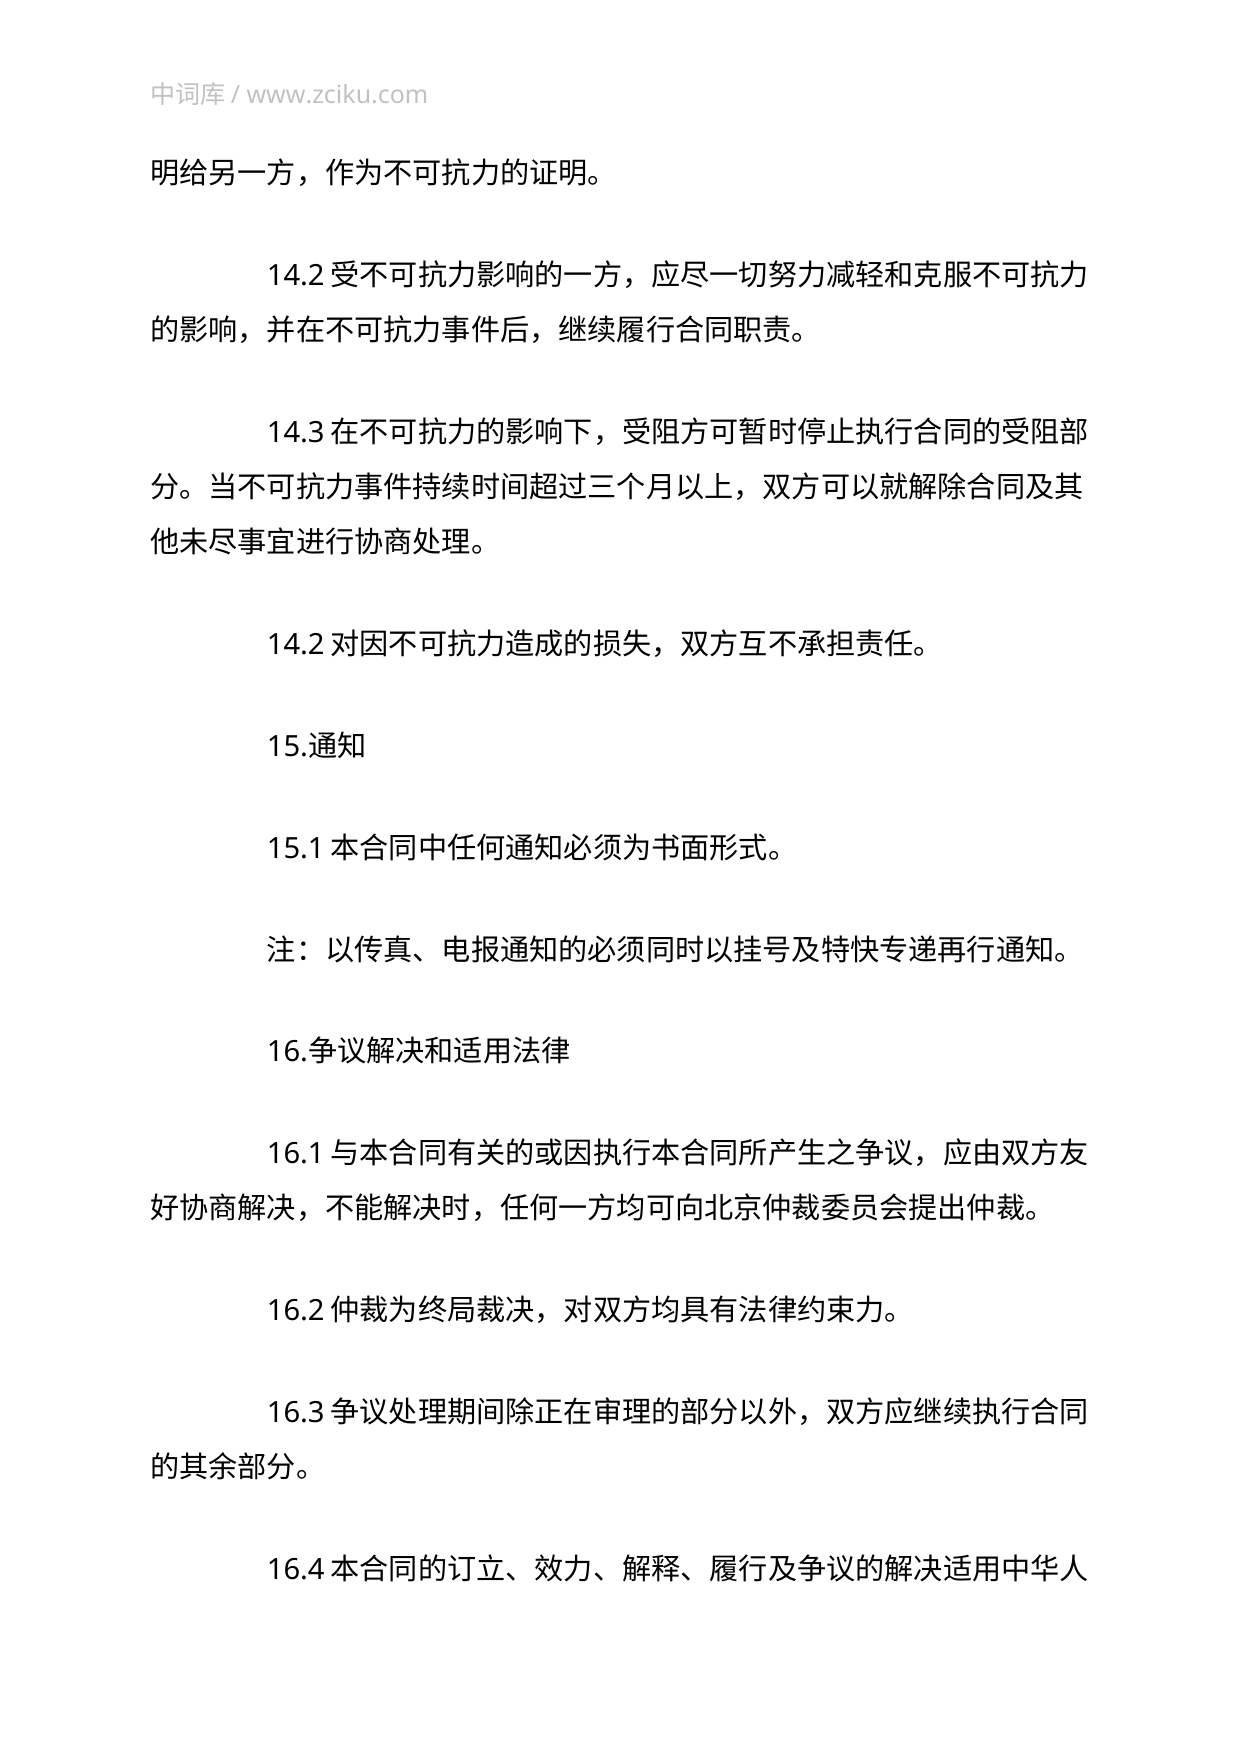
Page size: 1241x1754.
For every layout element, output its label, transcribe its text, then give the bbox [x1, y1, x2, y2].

text 15.通知 [150, 722, 1090, 764]
text 16.争议解决和适用法律 [150, 1028, 1090, 1070]
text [150, 150, 1090, 192]
text 14.2对因不可抗力造成的损失，双方互不承担责任。 [150, 620, 1090, 663]
text 14.2受不可抗力影响的一方，应尽一切努力减轻和克服不可抗力的影响，并在不可抗力事件后，继续履行合同职责。 [150, 252, 1090, 349]
text 16.3争议处理期间除正在审理的部分以外，双方应继续执行合同的其余部分。 [150, 1389, 1090, 1486]
text 16.1与本合同有关的或因执行本合同所产生之争议，应由双方友好协商解决，不能解决时，任何一方均可向北京仲裁委员会提出仲裁。 [150, 1130, 1090, 1227]
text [150, 1545, 1090, 1588]
text 16.2仲裁为终局裁决，对双方均具有法律约束力。 [150, 1287, 1090, 1329]
text 14.3在不可抗力的影响下，受阻方可暂时停止执行合同的受阻部分。当不可抗力事件持续时间超过三个月以上，双方可以就解除合同及其他未尽事宜进行协商处理。 [150, 408, 1090, 561]
text 注：以传真、电报通知的必须同时以挂号及特快专递再行通知。 [150, 926, 1090, 968]
text 15.1本合同中任何通知必须为书面形式。 [150, 824, 1090, 867]
